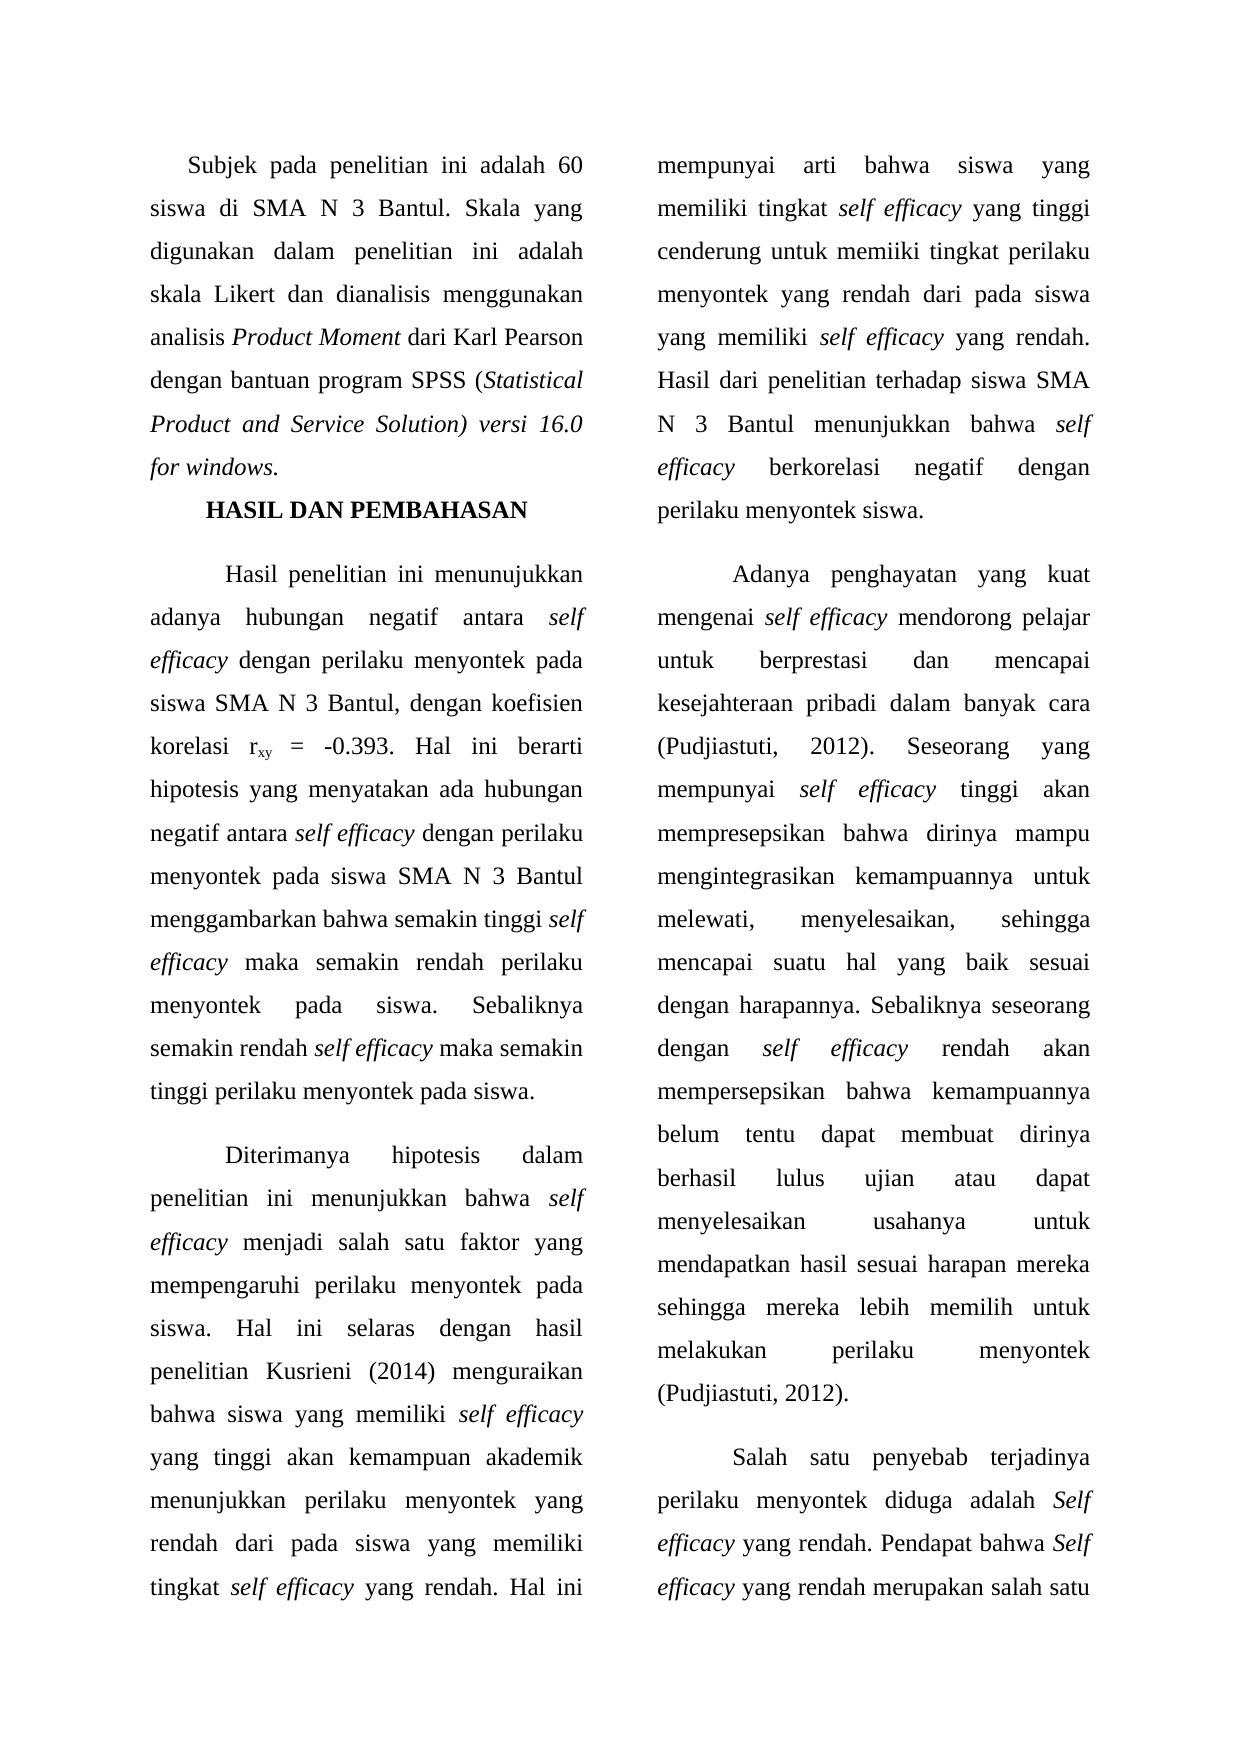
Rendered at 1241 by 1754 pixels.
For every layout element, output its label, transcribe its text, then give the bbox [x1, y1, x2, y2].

text Diterimanya hipotesis dalam penelitian ini menunjukkan bahwa self efficacy menjadi salah satu faktor yang mempengaruhi perilaku menyontek pada siswa. Hal ini selaras dengan hasil penelitian Kusrieni (2014) menguraikan bahwa siswa yang memiliki self efficacy yang tinggi akan kemampuan akademik menunjukkan perilaku menyontek yang rendah dari pada siswa yang memiliki tingkat self efficacy yang rendah. Hal ini mempunyai arti bahwa siswa yang memiliki tingkat self efficacy yang tinggi cenderung untuk memiiki tingkat perilaku menyontek yang rendah dari pada siswa yang memiliki self efficacy yang rendah. Hasil dari penelitian terhadap siswa SMA N 3 Bantul menunjukkan bahwa self efficacy berkorelasi negatif dengan perilaku menyontek siswa. [657, 150, 1090, 524]
text Hasil penelitian ini menunujukkan adanya hubungan negatif antara self efficacy dengan perilaku menyontek pada siswa SMA N 3 Bantul, dengan koefisien korelasi rxy = -0.393. Hal ini berarti hipotesis yang menyatakan ada hubungan negatif antara self efficacy dengan perilaku menyontek pada siswa SMA N 3 Bantul menggambarkan bahwa semakin tinggi self efficacy maka semakin rendah perilaku menyontek pada siswa. Sebaliknya semakin rendah self efficacy maka semakin tinggi perilaku menyontek pada siswa. [150, 559, 583, 1105]
text Subjek pada penelitian ini adalah 60 siswa di SMA N 3 Bantul. Skala yang digunakan dalam penelitian ini adalah skala Likert dan dianalisis menggunakan analisis Product Moment dari Karl Pearson dengan bantuan program SPSS (Statistical Product and Service Solution) versi 16.0 for windows. [150, 150, 583, 481]
text Adanya penghayatan yang kuat mengenai self efficacy mendorong pelajar untuk berprestasi dan mencapai kesejahteraan pribadi dalam banyak cara (Pudjiastuti, 2012). Seseorang yang mempunyai self efficacy tinggi akan mempresepsikan bahwa dirinya mampu mengintegrasikan kemampuannya untuk melewati, menyelesaikan, sehingga mencapai suatu hal yang baik sesuai dengan harapannya. Sebaliknya seseorang dengan self efficacy rendah akan mempersepsikan bahwa kemampuannya belum tentu dapat membuat dirinya berhasil lulus ujian atau dapat menyelesaikan usahanya untuk mendapatkan hasil sesuai harapan mereka sehingga mereka lebih memilih untuk melakukan perilaku menyontek (Pudjiastuti, 2012). [657, 559, 1090, 1407]
text Diterimanya hipotesis dalam penelitian ini menunjukkan bahwa self efficacy menjadi salah satu faktor yang mempengaruhi perilaku menyontek pada siswa. Hal ini selaras dengan hasil penelitian Kusrieni (2014) menguraikan bahwa siswa yang memiliki self efficacy yang tinggi akan kemampuan akademik menunjukkan perilaku menyontek yang rendah dari pada siswa yang memiliki tingkat self efficacy yang rendah. Hal ini mempunyai arti bahwa siswa yang memiliki tingkat self efficacy yang tinggi cenderung untuk memiiki tingkat perilaku menyontek yang rendah dari pada siswa yang memiliki self efficacy yang rendah. Hasil dari penelitian terhadap siswa SMA N 3 Bantul menunjukkan bahwa self efficacy berkorelasi negatif dengan perilaku menyontek siswa. [150, 1140, 583, 1600]
text HASIL DAN PEMBAHASAN [150, 495, 583, 524]
